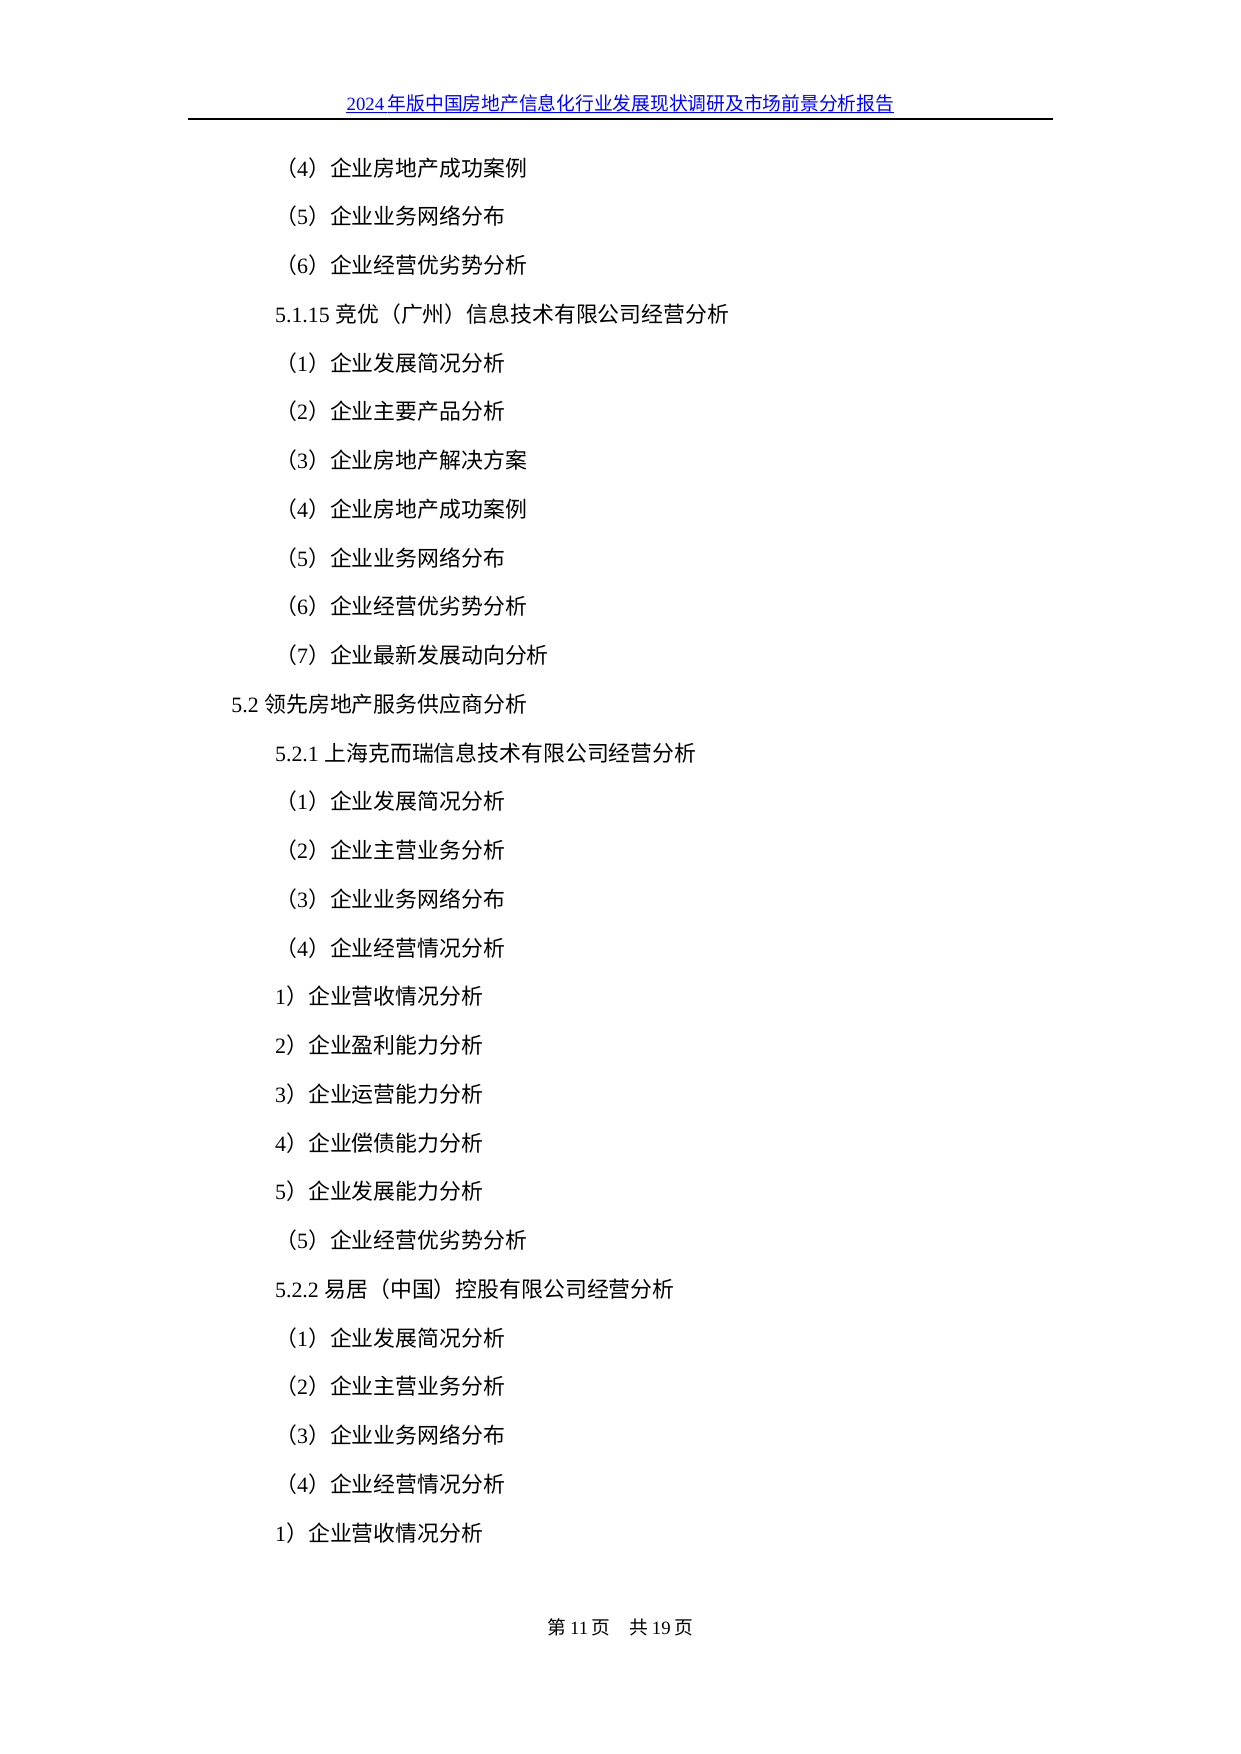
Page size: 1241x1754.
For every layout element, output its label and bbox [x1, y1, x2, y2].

text [187, 150, 1053, 1548]
